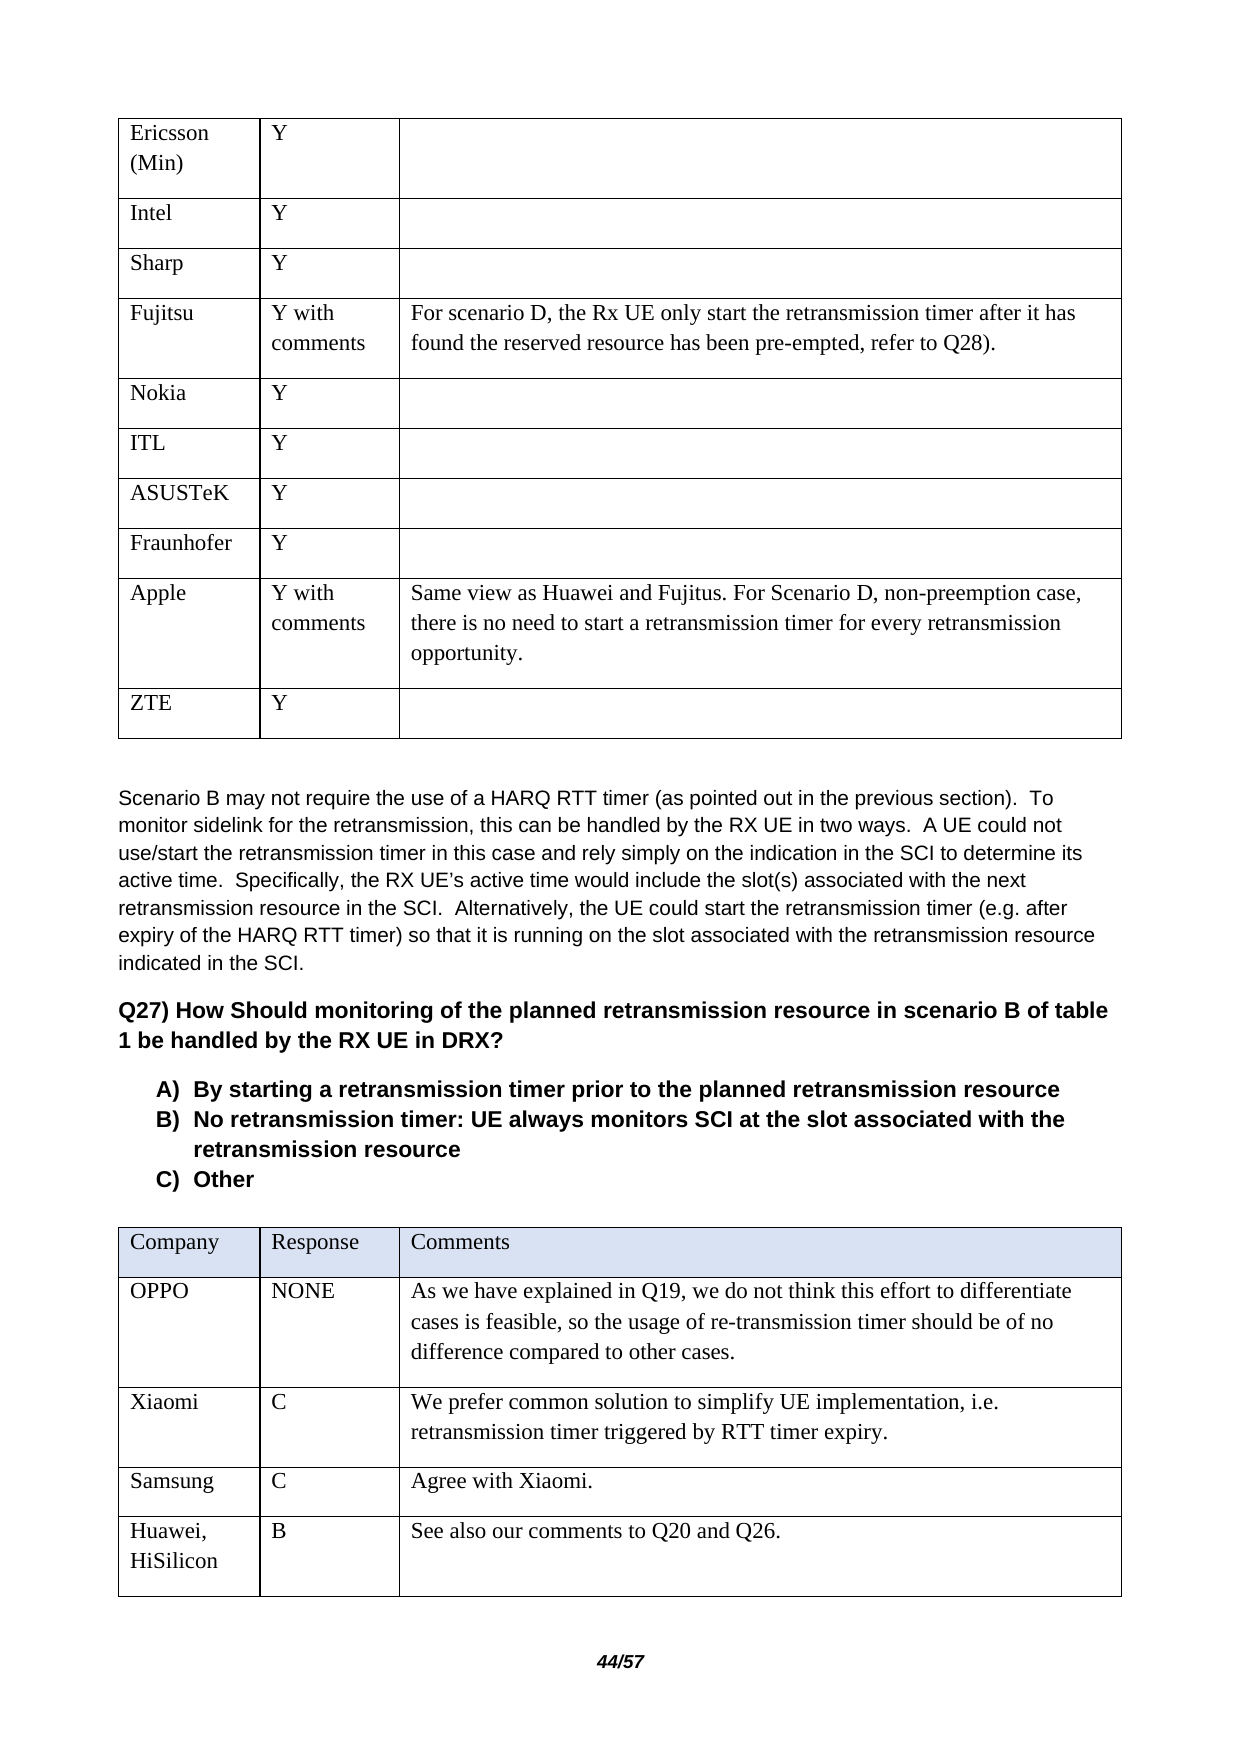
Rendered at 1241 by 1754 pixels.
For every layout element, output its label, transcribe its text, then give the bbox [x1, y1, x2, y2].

table_header Response [261, 1228, 399, 1277]
table_cell [400, 579, 1121, 688]
text Scenario B may not require the use of a HARQ RTT timer (as pointed out in the previous section). To monitor sidelink for the retransmission, this can be handled by the RX UE in two ways. A UE could not use/start the retransmission timer in this case and rely simply on the indication in the SCI to determine its active time. Specifically, the RX UE’s active time would include the slot(s) associated with the next retransmission resource in the SCI. Alternatively, the UE could start the retransmission timer (e.g. after expiry of the HARQ RTT timer) so that it is running on the slot associated with the retransmission resource indicated in the SCI. [118, 785, 1122, 974]
table_cell [119, 479, 259, 528]
table_cell [119, 579, 259, 688]
table_cell [400, 1278, 1121, 1387]
table_cell [400, 429, 1121, 478]
table_cell [261, 1517, 399, 1596]
table_cell [400, 199, 1121, 248]
table_cell [261, 299, 399, 378]
table_cell Y [261, 379, 399, 428]
table_cell [400, 529, 1121, 578]
table_cell [400, 249, 1121, 298]
table_cell ITL [119, 429, 259, 478]
table_cell [400, 1468, 1121, 1516]
table_cell [119, 119, 259, 198]
table_cell [400, 689, 1121, 738]
table_cell [261, 689, 399, 738]
table_cell [400, 379, 1121, 428]
table_cell [119, 199, 259, 248]
table_cell [119, 1278, 259, 1387]
table_cell [261, 529, 399, 578]
table_cell [119, 299, 259, 378]
table_cell Nokia [119, 379, 259, 428]
table_cell [119, 249, 259, 298]
table_cell [400, 119, 1121, 198]
table_cell [119, 1468, 259, 1516]
table_cell [119, 689, 259, 738]
table_header Comments [400, 1228, 1121, 1277]
table_cell [119, 1517, 259, 1596]
list No retransmission timer: UE always monitors SCI at the slot associated with the retransmission resource [156, 1106, 1122, 1163]
table_cell [261, 1388, 399, 1467]
table_cell [261, 199, 399, 248]
table_cell [261, 479, 399, 528]
table_cell [400, 1388, 1121, 1467]
table_cell [400, 299, 1121, 378]
list Other [156, 1166, 1122, 1193]
table_cell [261, 579, 399, 688]
table_cell [119, 1388, 259, 1467]
list By starting a retransmission timer prior to the planned retransmission resource [156, 1076, 1122, 1102]
table_cell [119, 529, 259, 578]
table_cell [261, 249, 399, 298]
table_cell [400, 479, 1121, 528]
text Q27) How Should monitoring of the planned retransmission resource in scenario B of table 1 be handled by the RX UE in DRX? [118, 997, 1122, 1053]
table_cell [261, 1468, 399, 1516]
table_cell [400, 1517, 1121, 1596]
table_cell [261, 119, 399, 198]
table_cell Y [261, 429, 399, 478]
table_cell [261, 1278, 399, 1387]
table_header Company [119, 1228, 259, 1277]
